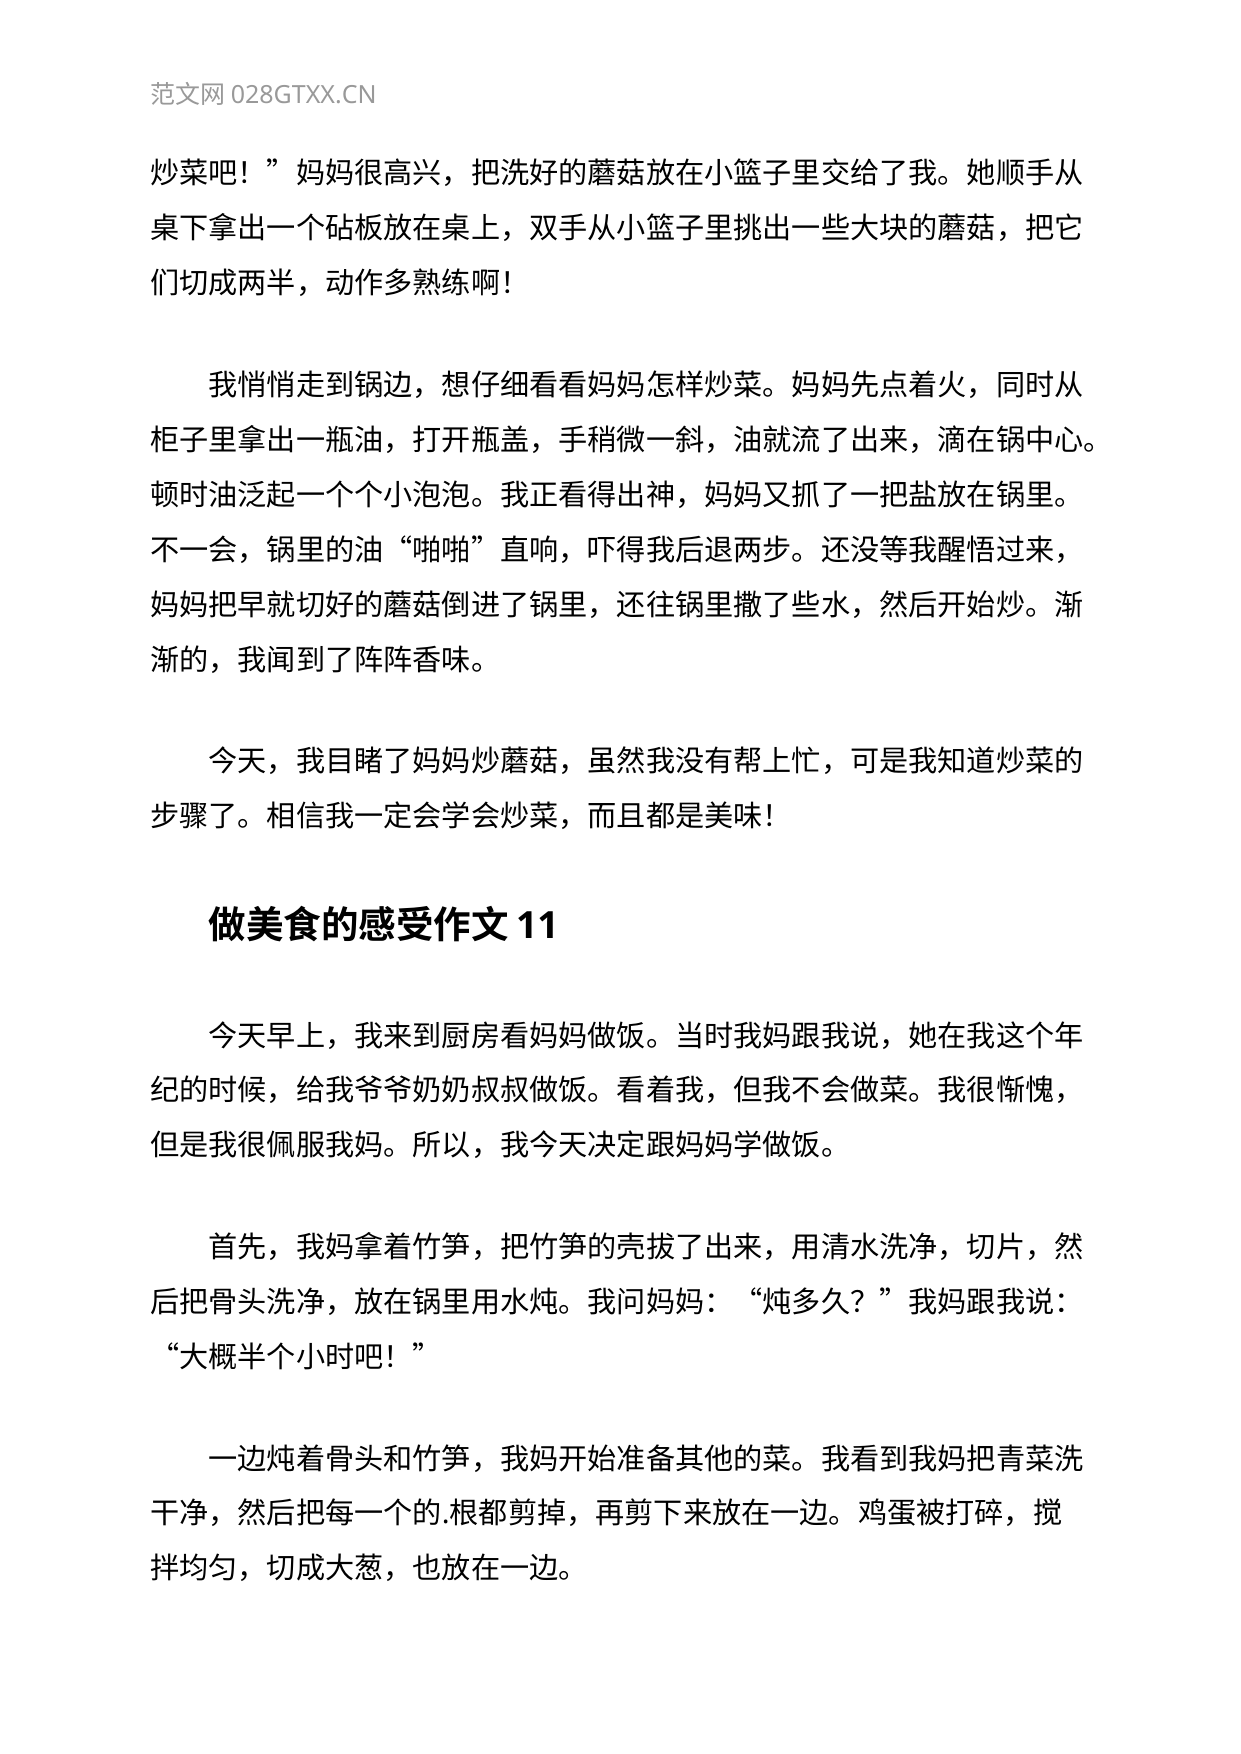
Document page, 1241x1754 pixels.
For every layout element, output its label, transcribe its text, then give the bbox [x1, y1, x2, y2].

text 做美食的感受作文11 [150, 894, 1090, 949]
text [150, 150, 1090, 302]
text 首先，我妈拿着竹笋，把竹笋的壳拔了出来，用清水洗净，切片，然后把骨头洗净，放在锅里用水炖。我问妈妈：“炖多久？”我妈跟我说：“大概半个小时吧！” [150, 1224, 1090, 1376]
text 一边炖着骨头和竹笋，我妈开始准备其他的菜。我看到我妈把青菜洗干净，然后把每一个的.根都剪掉，再剪下来放在一边。鸡蛋被打碎，搅拌均匀，切成大葱，也放在一边。 [150, 1435, 1090, 1587]
text 今天早上，我来到厨房看妈妈做饭。当时我妈跟我说，她在我这个年纪的时候，给我爷爷奶奶叔叔做饭。看着我，但我不会做菜。我很惭愧，但是我很佩服我妈。所以，我今天决定跟妈妈学做饭。 [150, 1012, 1090, 1164]
text 今天，我目睹了妈妈炒蘑菇，虽然我没有帮上忙，可是我知道炒菜的步骤了。相信我一定会学会炒菜，而且都是美味！ [150, 738, 1090, 835]
text 我悄悄走到锅边，想仔细看看妈妈怎样炒菜。妈妈先点着火，同时从柜子里拿出一瓶油，打开瓶盖，手稍微一斜，油就流了出来，滴在锅中心。顿时油泛起一个个小泡泡。我正看得出神，妈妈又抓了一把盐放在锅里。不一会，锅里的油“啪啪”直响，吓得我后退两步。还没等我醒悟过来，妈妈把早就切好的蘑菇倒进了锅里，还往锅里撒了些水，然后开始炒。渐渐的，我闻到了阵阵香味。 [150, 362, 1090, 678]
